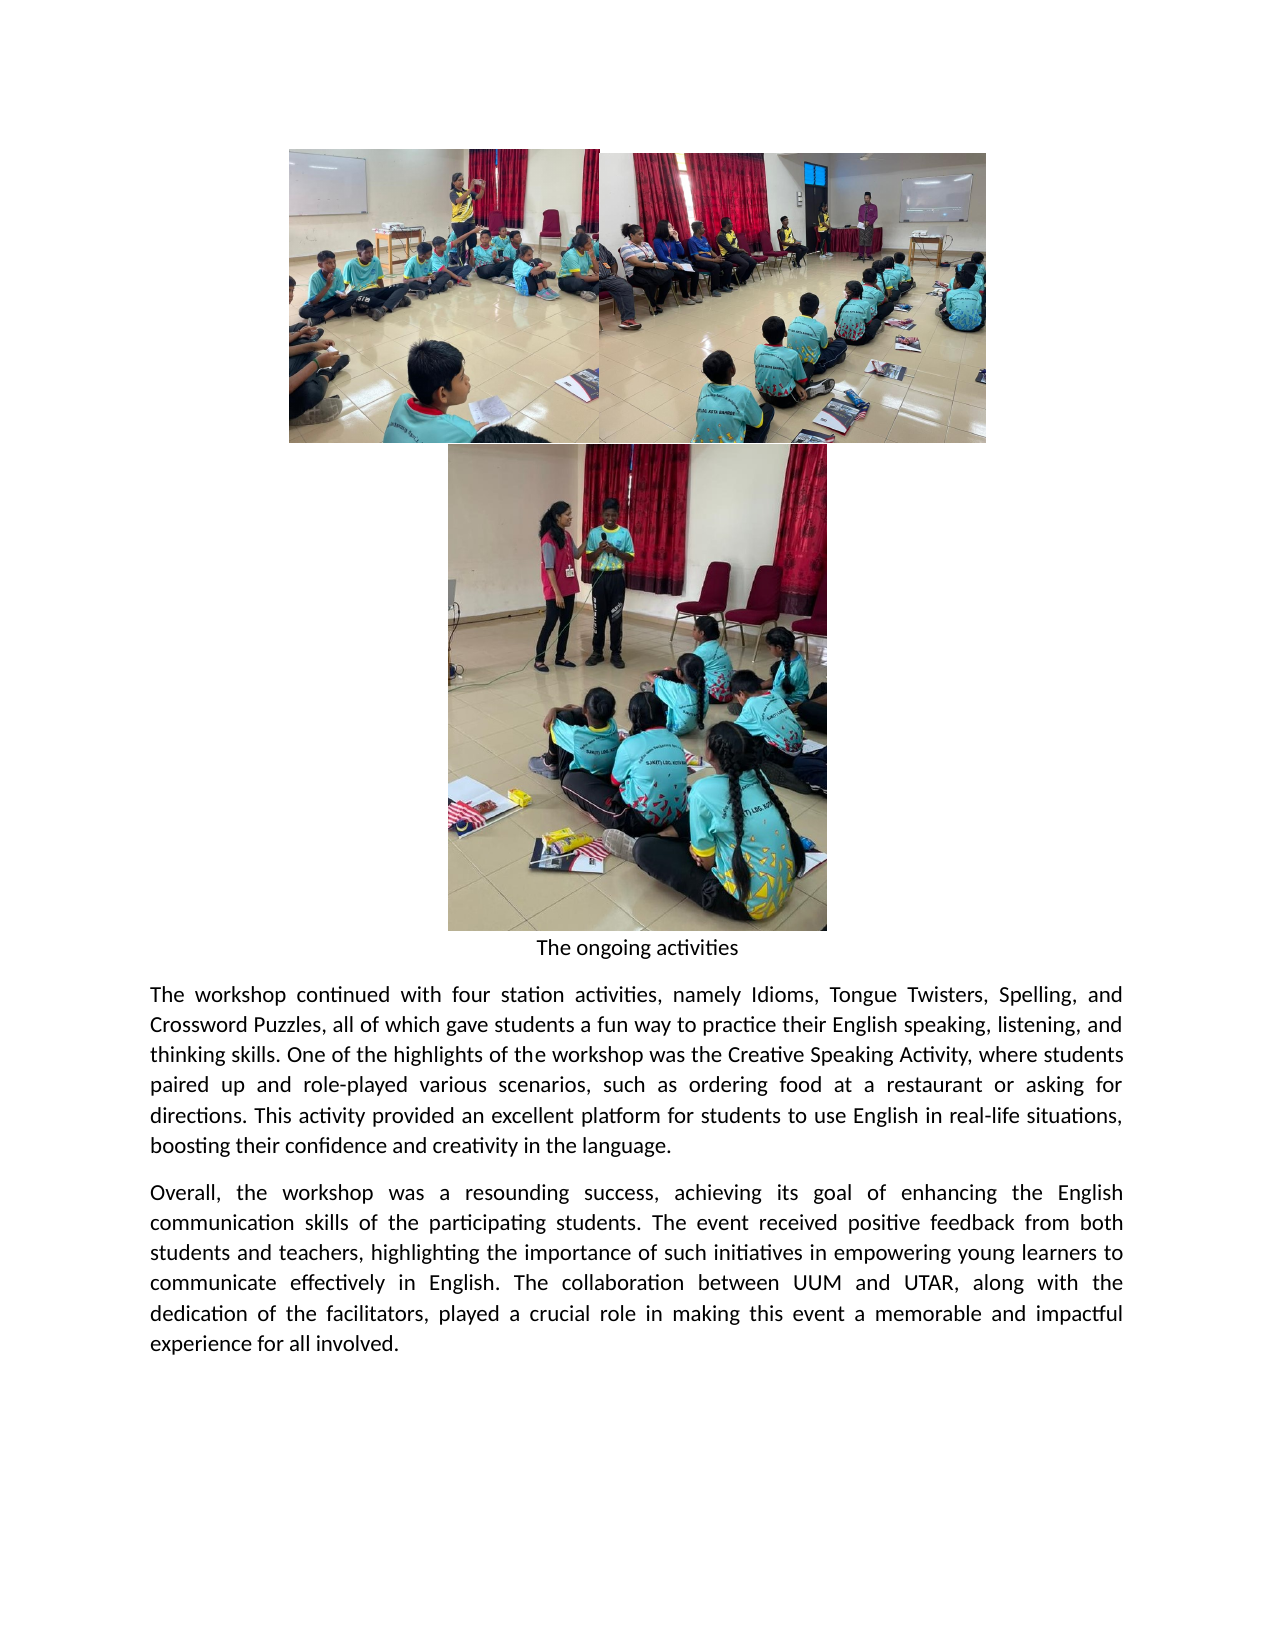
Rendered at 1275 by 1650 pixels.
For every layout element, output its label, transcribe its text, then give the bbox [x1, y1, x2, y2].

text Overall, the workshop was a resounding success, achieving its goal of enhancing the English communication skills of the participating students. The event received positive feedback from both students and teachers, highlighting the importance of such initiatives in empowering young learners to communicate effectively in English. The collaboration between UUM and UTAR, along with the dedication of the facilitators, played a crucial role in making this event a memorable and impactful experience for all involved. [150, 1178, 1125, 1357]
picture [289, 149, 986, 443]
picture [448, 444, 827, 931]
text The workshop continued with four station activities, namely Idioms, Tongue Twisters, Spelling, and Crossword Puzzles, all of which gave students a fun way to practice their English speaking, listening, and thinking skills. One of the highlights of the workshop was the Creative Speaking Activity, where students paired up and role-played various scenarios, such as ordering food at a restaurant or asking for directions. This activity provided an excellent platform for students to use English in real-life situations, boosting their confidence and creativity in the language. [150, 980, 1125, 1159]
